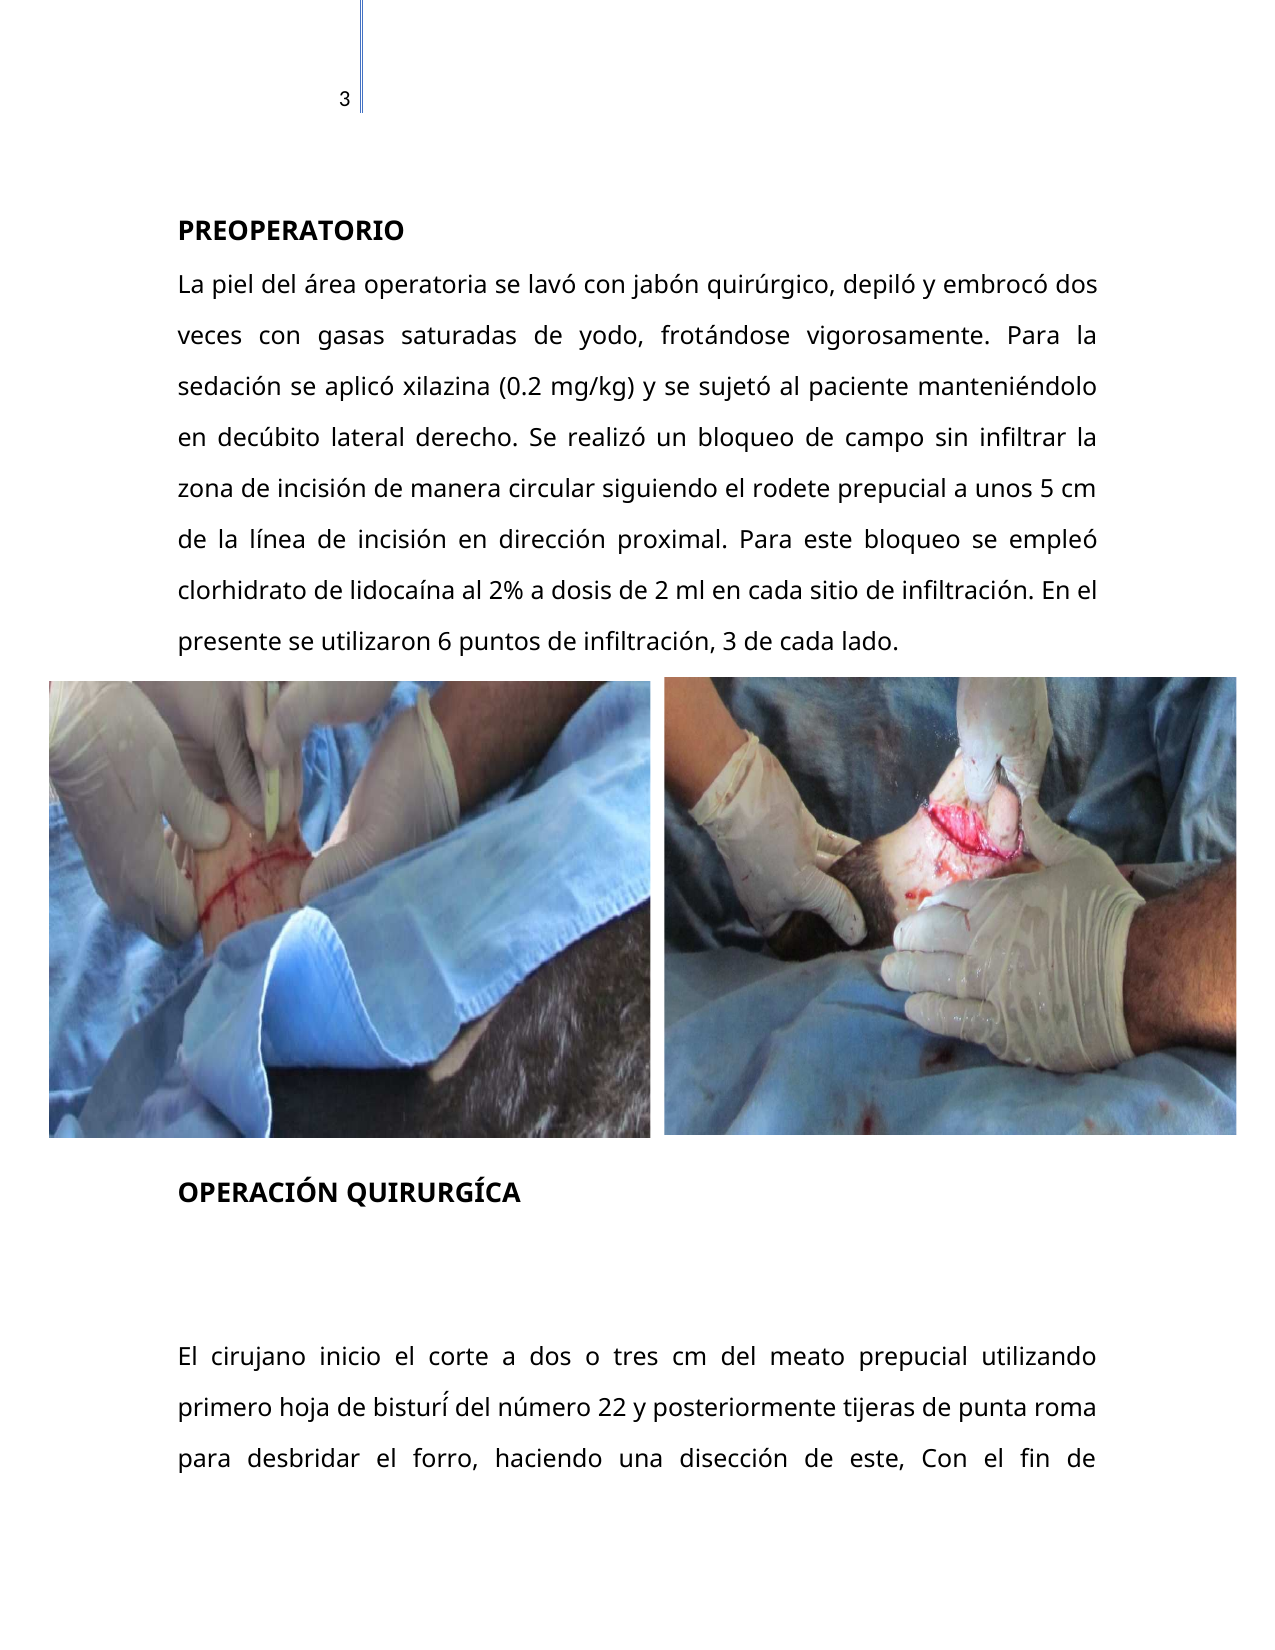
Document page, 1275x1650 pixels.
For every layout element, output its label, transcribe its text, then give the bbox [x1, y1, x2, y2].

text La piel del área operatoria se lavó con jabón quirúrgico, depiló y embrocó dos veces con gasas saturadas de yodo, frotándose vigorosamente. Para la sedación se aplicó xilazina (0.2 mg/kg) y se sujetó al paciente manteniéndolo en decúbito lateral derecho. Se realizó un bloqueo de campo sin infiltrar la zona de incisión de manera circular siguiendo el rodete prepucial a unos 5 cm de la línea de incisión en dirección proximal. Para este bloqueo se empleó clorhidrato de lidocaína al 2% a dosis de 2 ml en cada sitio de infiltración. En el presente se utilizaron 6 puntos de infiltración, 3 de cada lado. [177, 267, 1098, 658]
picture [49, 681, 651, 1138]
subtitle OPERACIÓN QUIRURGÍCA [177, 679, 1098, 1211]
subtitle PREOPERATORIO [177, 211, 1098, 248]
picture [664, 677, 1237, 1135]
